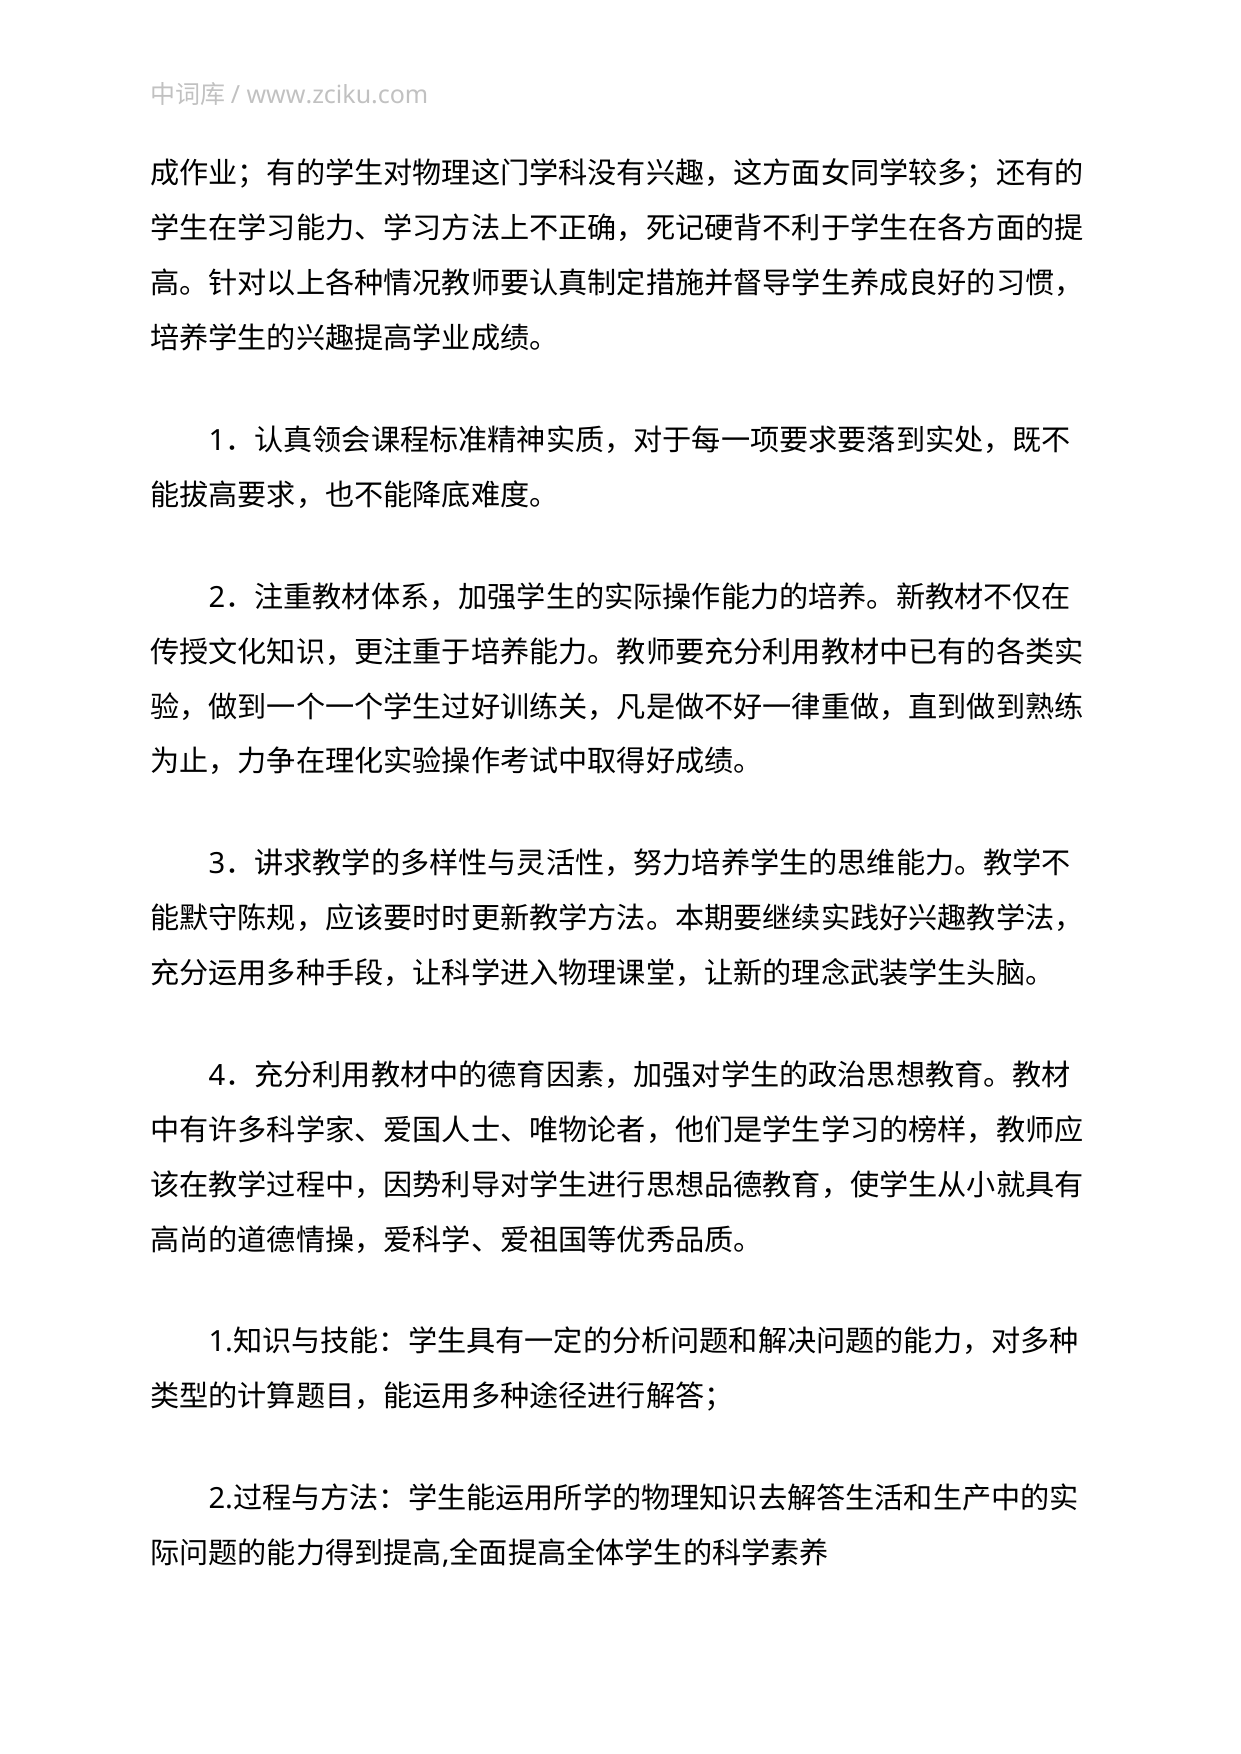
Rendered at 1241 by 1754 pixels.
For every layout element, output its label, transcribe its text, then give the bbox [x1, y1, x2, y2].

text 1.知识与技能：学生具有一定的分析问题和解决问题的能力，对多种类型的计算题目，能运用多种途径进行解答； [150, 1318, 1090, 1415]
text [150, 150, 1090, 357]
text 2．注重教材体系，加强学生的实际操作能力的培养。新教材不仅在传授文化知识，更注重于培养能力。教师要充分利用教材中已有的各类实验，做到一个一个学生过好训练关，凡是做不好一律重做，直到做到熟练为止，力争在理化实验操作考试中取得好成绩。 [150, 573, 1090, 780]
text 3．讲求教学的多样性与灵活性，努力培养学生的思维能力。教学不能默守陈规，应该要时时更新教学方法。本期要继续实践好兴趣教学法，充分运用多种手段，让科学进入物理课堂，让新的理念武装学生头脑。 [150, 840, 1090, 992]
text 4．充分利用教材中的德育因素，加强对学生的政治思想教育。教材中有许多科学家、爱国人士、唯物论者，他们是学生学习的榜样，教师应该在教学过程中，因势利导对学生进行思想品德教育，使学生从小就具有高尚的道德情操，爱科学、爱祖国等优秀品质。 [150, 1051, 1090, 1258]
text 2.过程与方法：学生能运用所学的物理知识去解答生活和生产中的实际问题的能力得到提高,全面提高全体学生的科学素养 [150, 1475, 1090, 1572]
text 1．认真领会课程标准精神实质，对于每一项要求要落到实处，既不能拔高要求，也不能降底难度。 [150, 416, 1090, 514]
